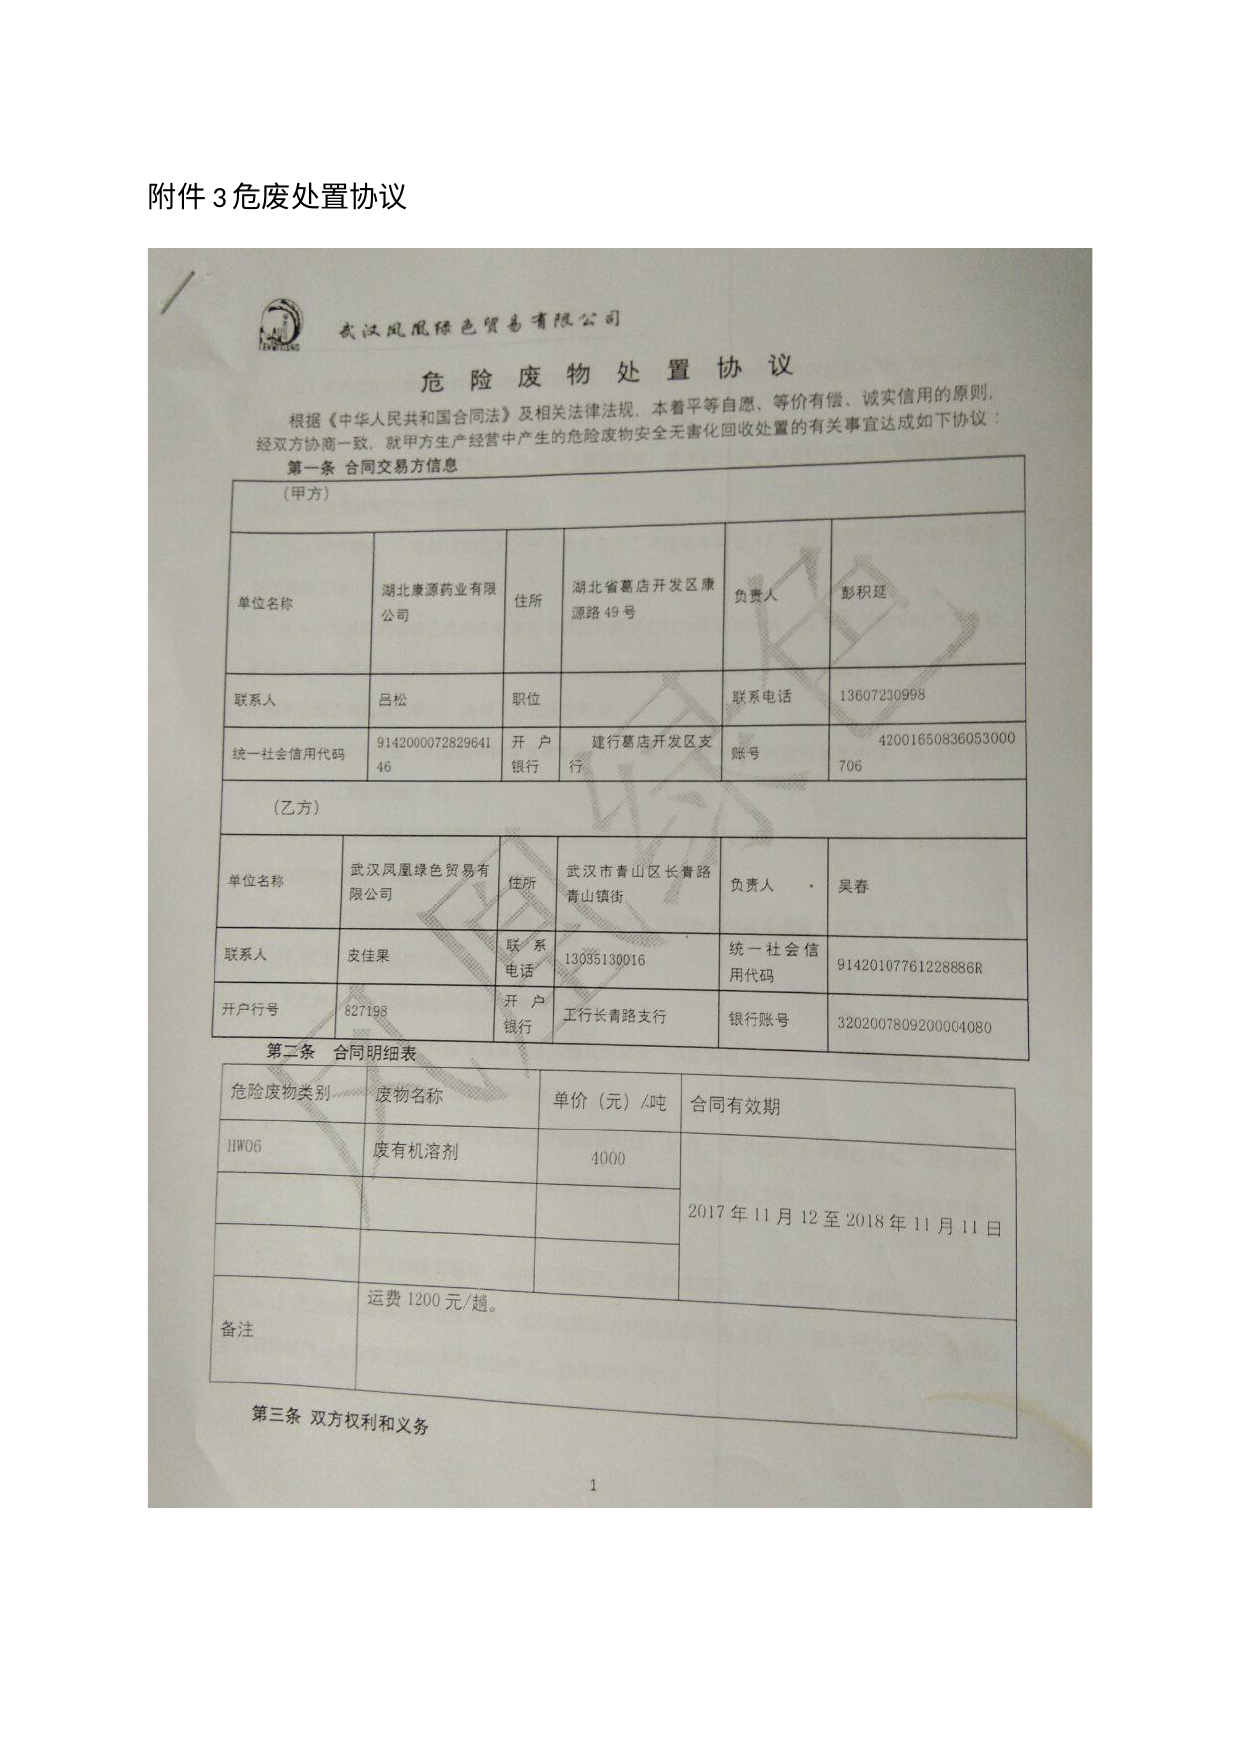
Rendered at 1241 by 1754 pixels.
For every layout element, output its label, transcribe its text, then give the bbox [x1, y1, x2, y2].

text 附件3危废处置协议 [148, 162, 1092, 227]
picture [147, 248, 1093, 1508]
